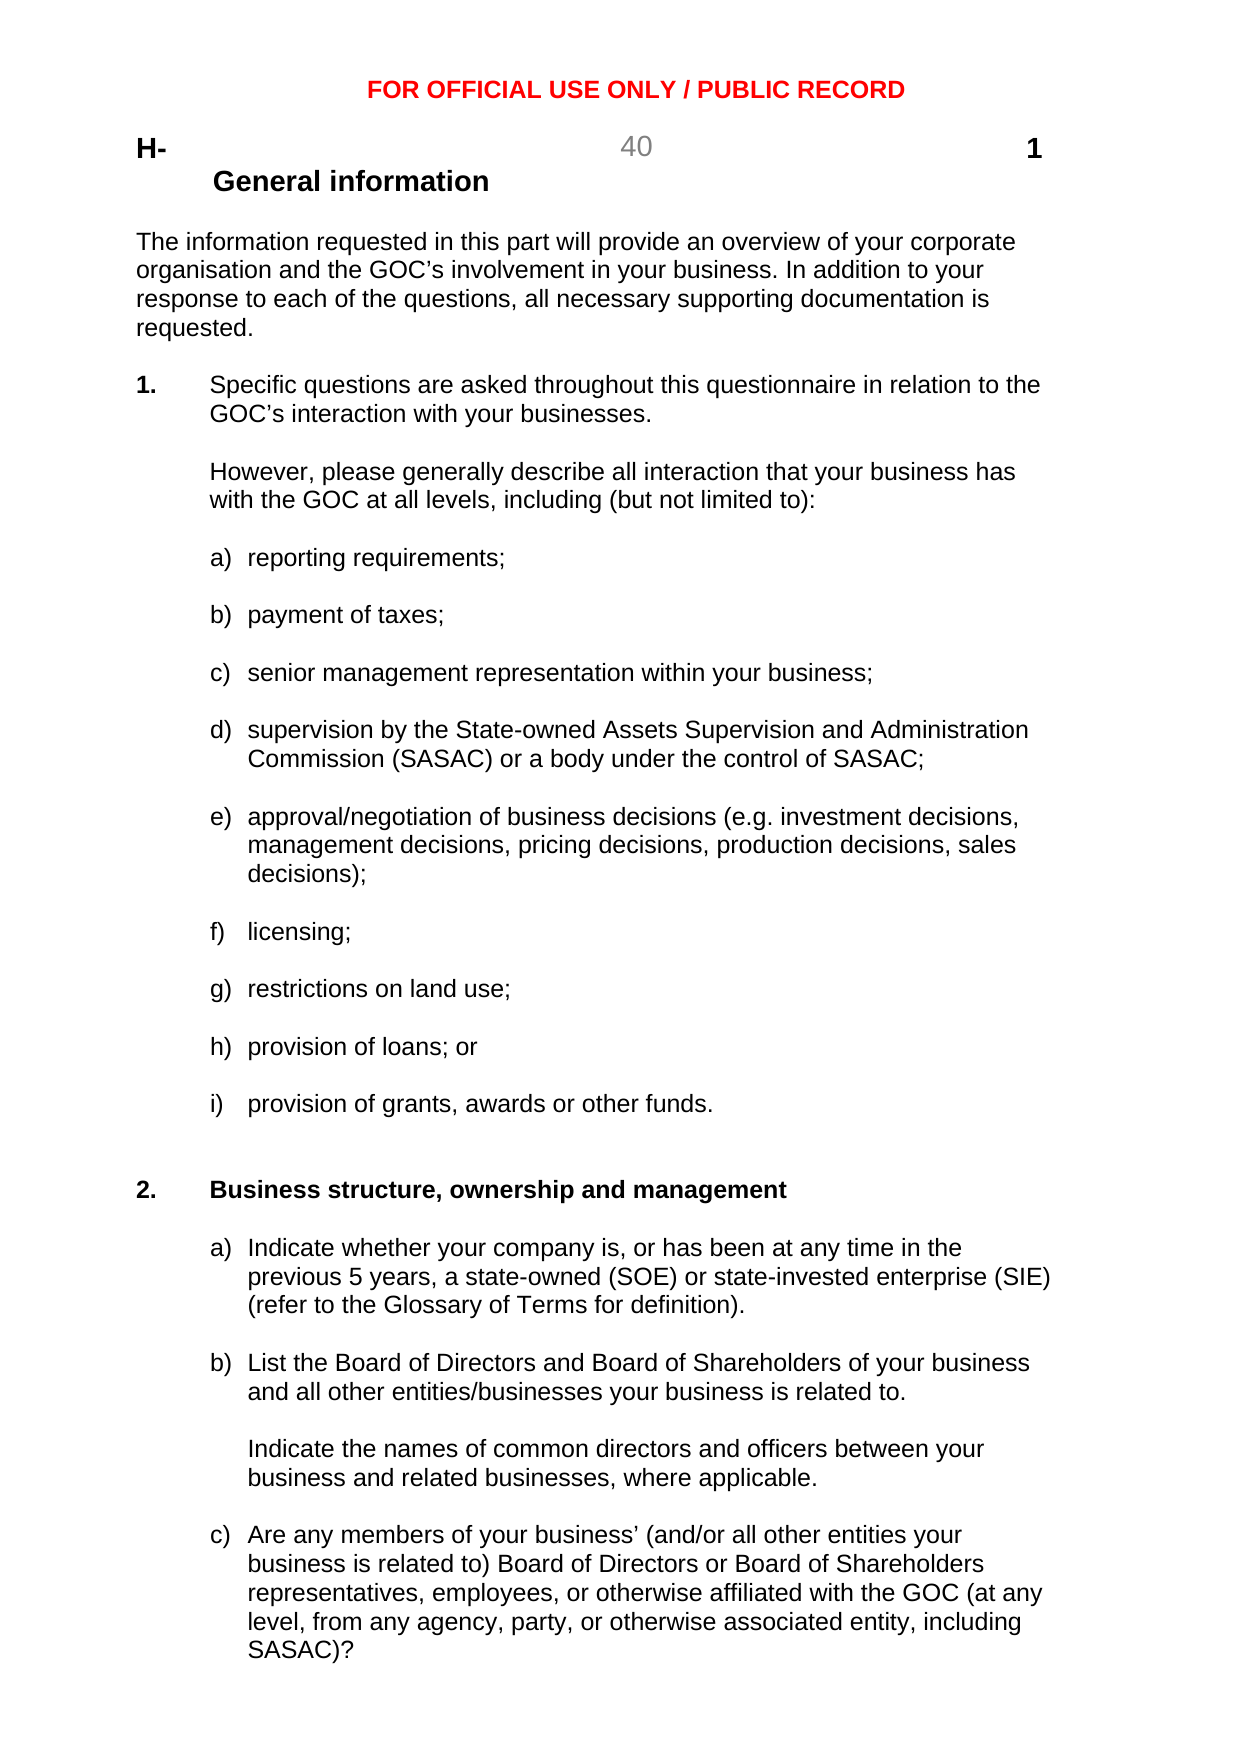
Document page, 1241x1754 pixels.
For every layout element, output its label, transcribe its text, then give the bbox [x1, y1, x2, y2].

list restrictions on land use; [210, 974, 1063, 1003]
list licensing; [210, 916, 1063, 945]
list provision of grants, awards or other funds. [210, 1089, 1063, 1118]
list payment of taxes; [210, 600, 1063, 629]
list Specific questions are asked throughout this questionnaire in relation to the GOC’s interaction with your businesses. However, please generally describe all interaction that your business has with the GOC at all levels, including (but not limited to): [136, 370, 1063, 514]
list approval/negotiation of business decisions (e.g. investment decisions, management decisions, pricing decisions, production decisions, sales decisions); [210, 801, 1063, 888]
list Business structure, ownership and management [136, 1175, 1063, 1204]
list reporting requirements; [210, 543, 1063, 571]
list supervision by the State-owned Assets Supervision and Administration Commission (SASAC) or a body under the control of SASAC; [210, 715, 1063, 773]
subtitle H-1 General information [136, 131, 1063, 198]
list Indicate whether your company is, or has been at any time in the previous 5 years, a state-owned (SOE) or state-invested enterprise (SIE) (refer to the Glossary of Terms for definition). [210, 1233, 1063, 1319]
text The information requested in this part will provide an overview of your corporate organisation and the GOC’s involvement in your business. In addition to your response to each of the questions, all necessary supporting documentation is requested. [136, 226, 1063, 341]
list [210, 1520, 1063, 1664]
list List the Board of Directors and Board of Shareholders of your business and all other entities/businesses your business is related to. Indicate the names of common directors and officers between your business and related businesses, where applicable. [210, 1348, 1063, 1491]
list senior management representation within your business; [210, 658, 1063, 686]
list provision of loans; or [210, 1031, 1063, 1060]
